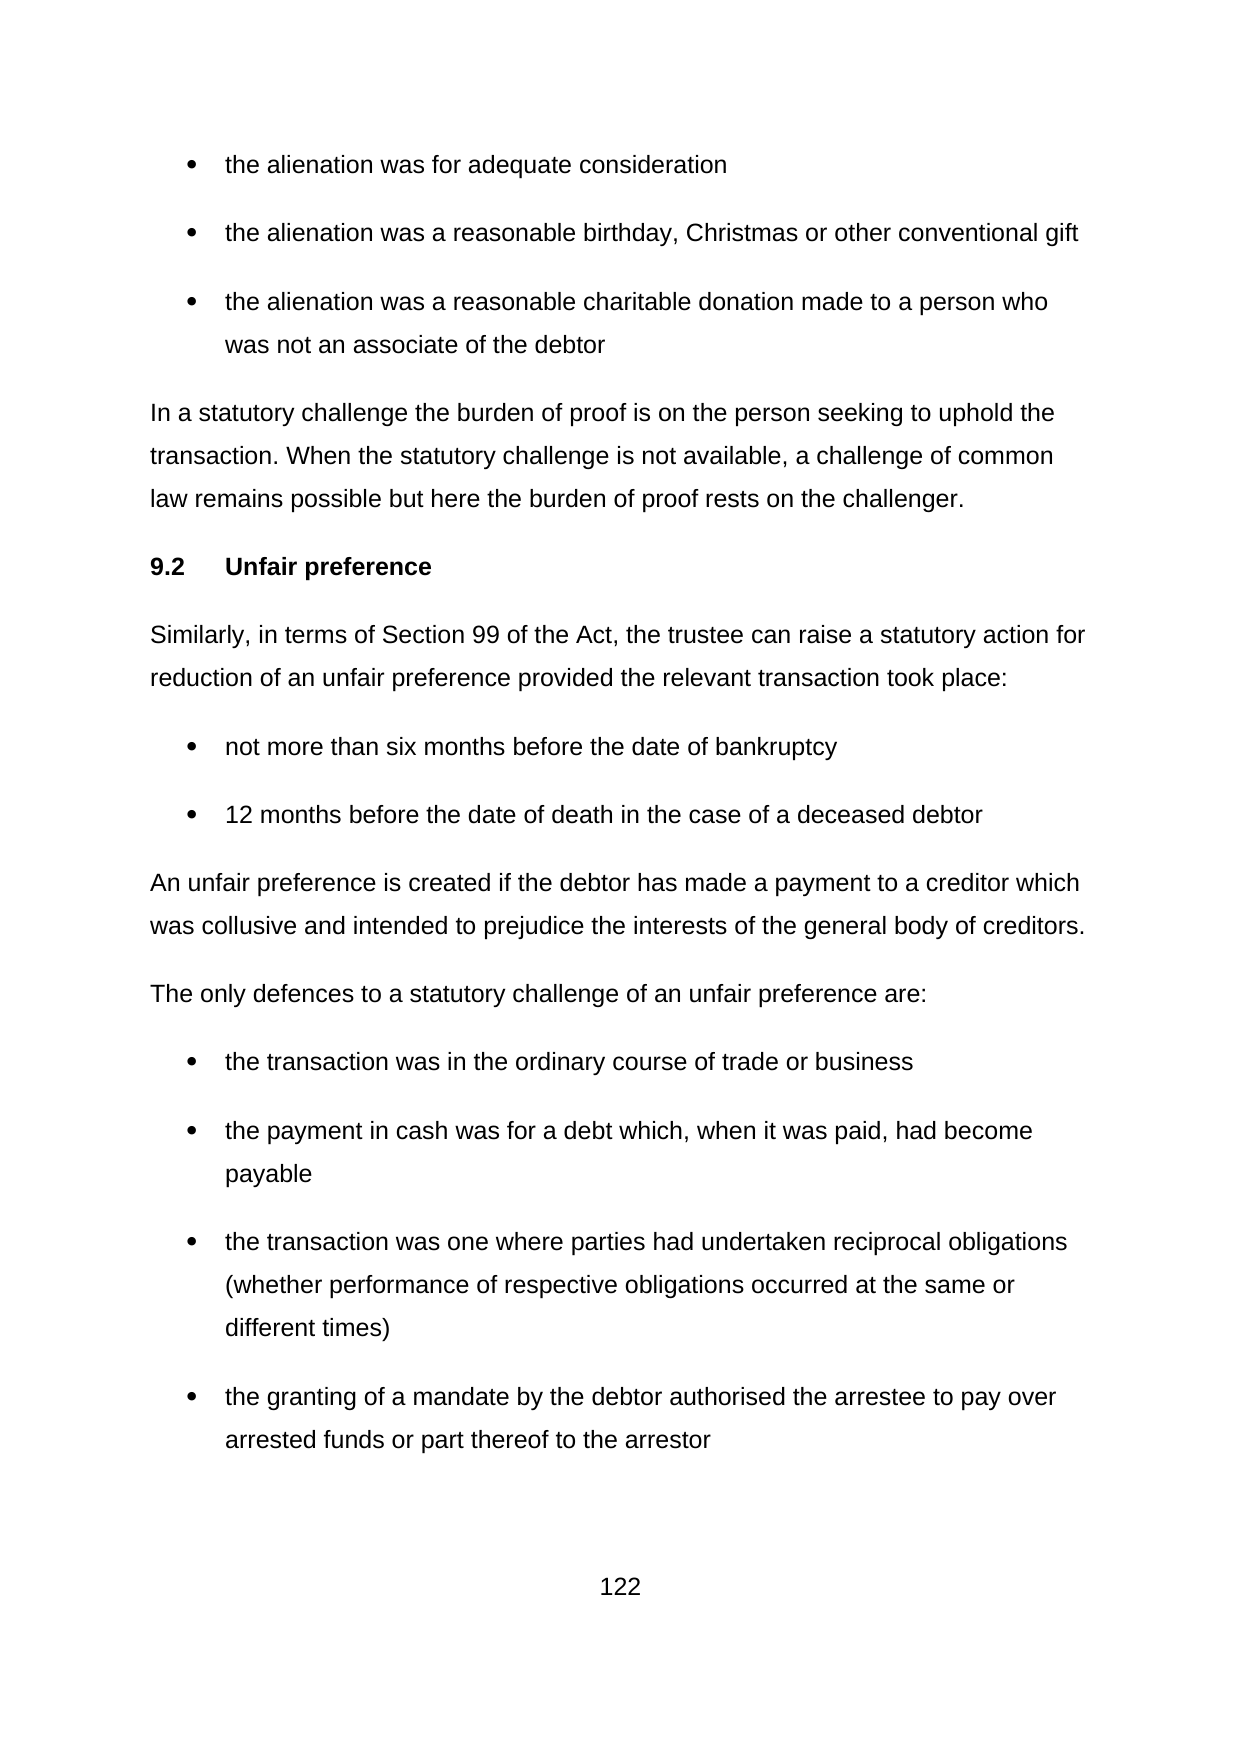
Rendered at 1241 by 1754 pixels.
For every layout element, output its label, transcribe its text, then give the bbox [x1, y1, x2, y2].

subtitle Unfair preference [150, 552, 1090, 581]
list not more than six months before the date of bankruptcy [187, 732, 1090, 760]
list 12 months before the date of death in the case of a deceased debtor [187, 800, 1090, 829]
text An unfair preference is created if the debtor has made a payment to a creditor which was collusive and intended to prejudice the interests of the general body of creditors. [150, 868, 1090, 940]
list the transaction was one where parties had undertaken reciprocal obligations (whether performance of respective obligations occurred at the same or different times) [187, 1227, 1090, 1342]
text The only defences to a statutory challenge of an unfair preference are: [150, 979, 1090, 1008]
text In a statutory challenge the burden of proof is on the person seeking to uphold the transaction. When the statutory challenge is not available, a challenge of common law remains possible but here the burden of proof rests on the challenger. [150, 398, 1090, 513]
list the alienation was a reasonable birthday, Christmas or other conventional gift [187, 218, 1090, 247]
list the transaction was in the ordinary course of trade or business [187, 1047, 1090, 1076]
list the granting of a mandate by the debtor authorised the arrestee to pay over arrested funds or part thereof to the arrestor [187, 1381, 1090, 1453]
list the alienation was for adequate consideration [187, 150, 1090, 179]
list the payment in cash was for a debt which, when it was paid, had become payable [187, 1116, 1090, 1188]
text Similarly, in terms of Section 99 of the Act, the trustee can raise a statutory action for reduction of an unfair preference provided the relevant transaction took place: [150, 620, 1090, 692]
list the alienation was a reasonable charitable donation made to a person who was not an associate of the debtor [187, 286, 1090, 358]
